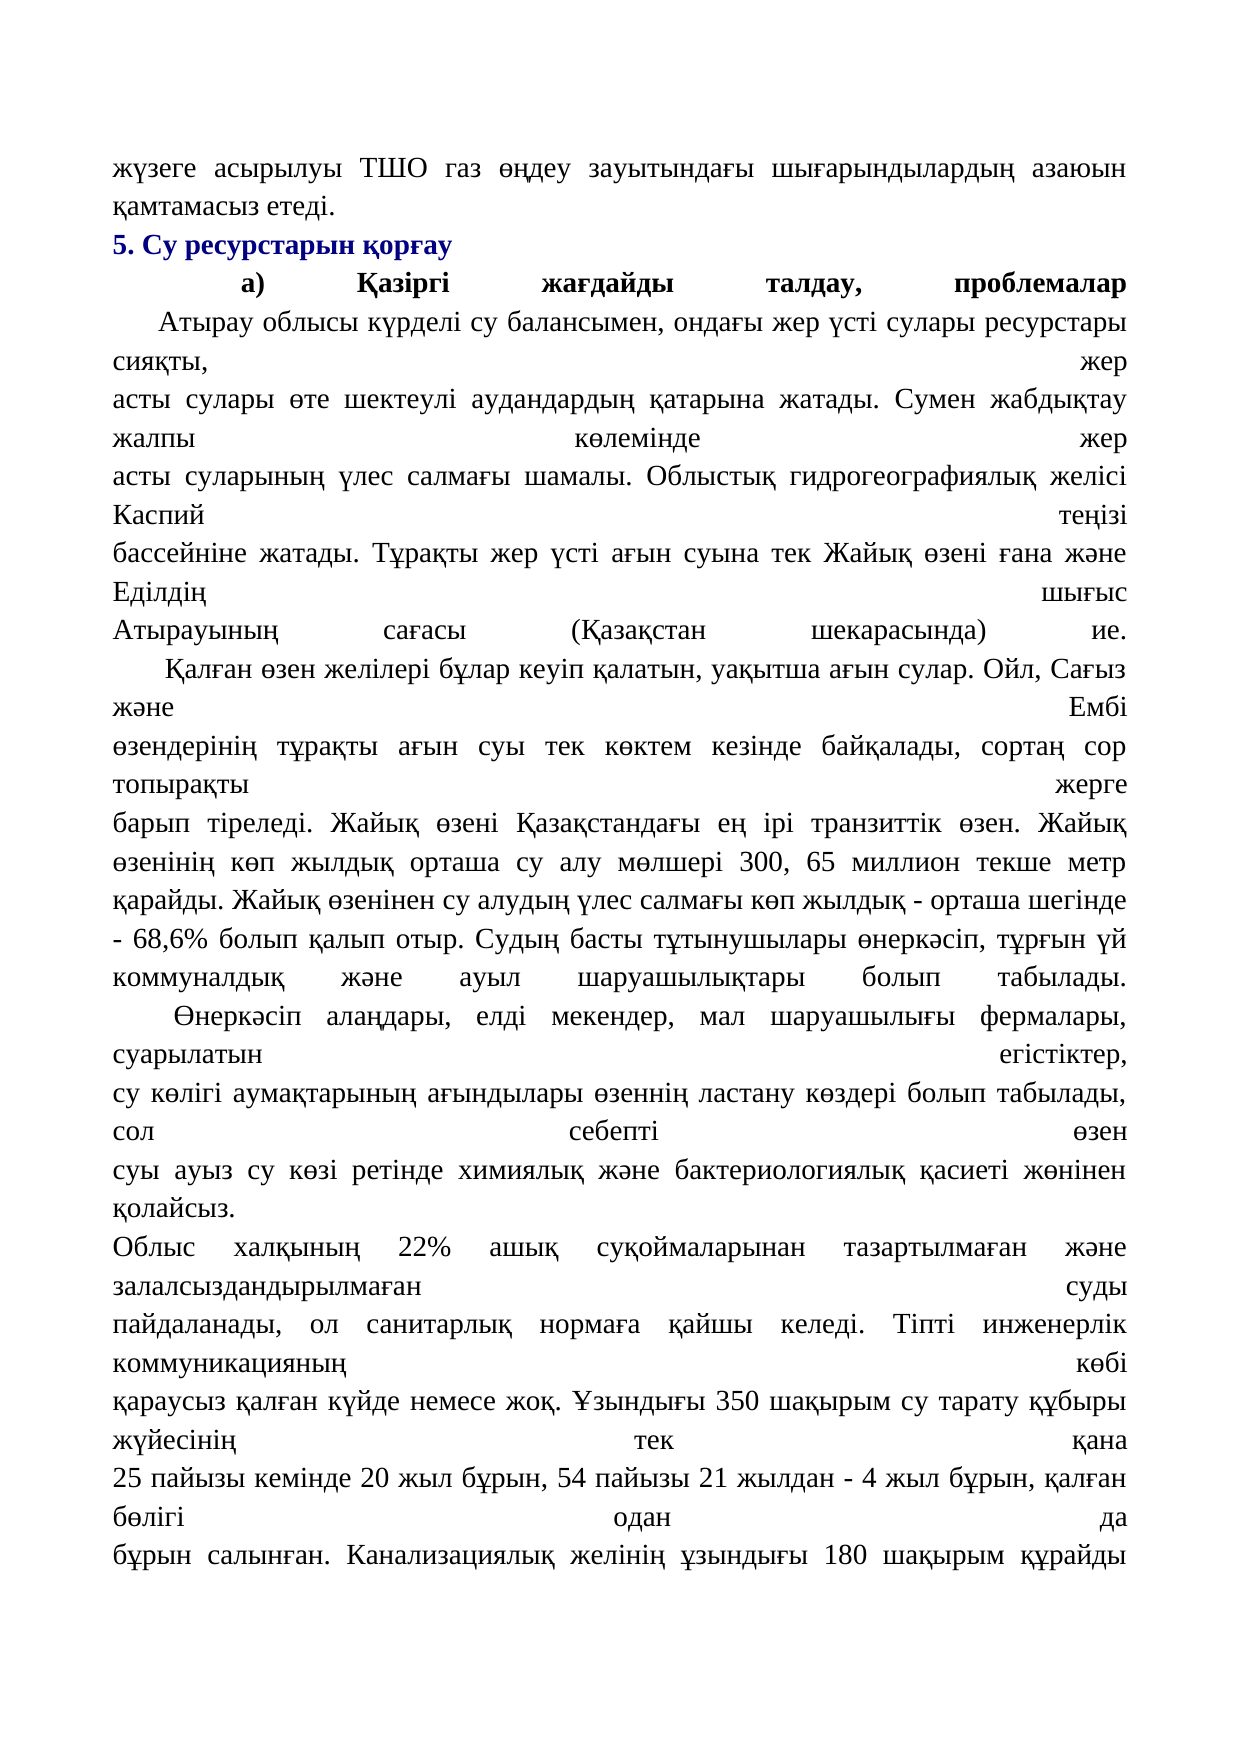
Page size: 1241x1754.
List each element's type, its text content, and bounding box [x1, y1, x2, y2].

text 5. Су ресурстарын қорғау [112, 227, 1128, 261]
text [112, 150, 1128, 222]
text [112, 266, 1128, 1571]
